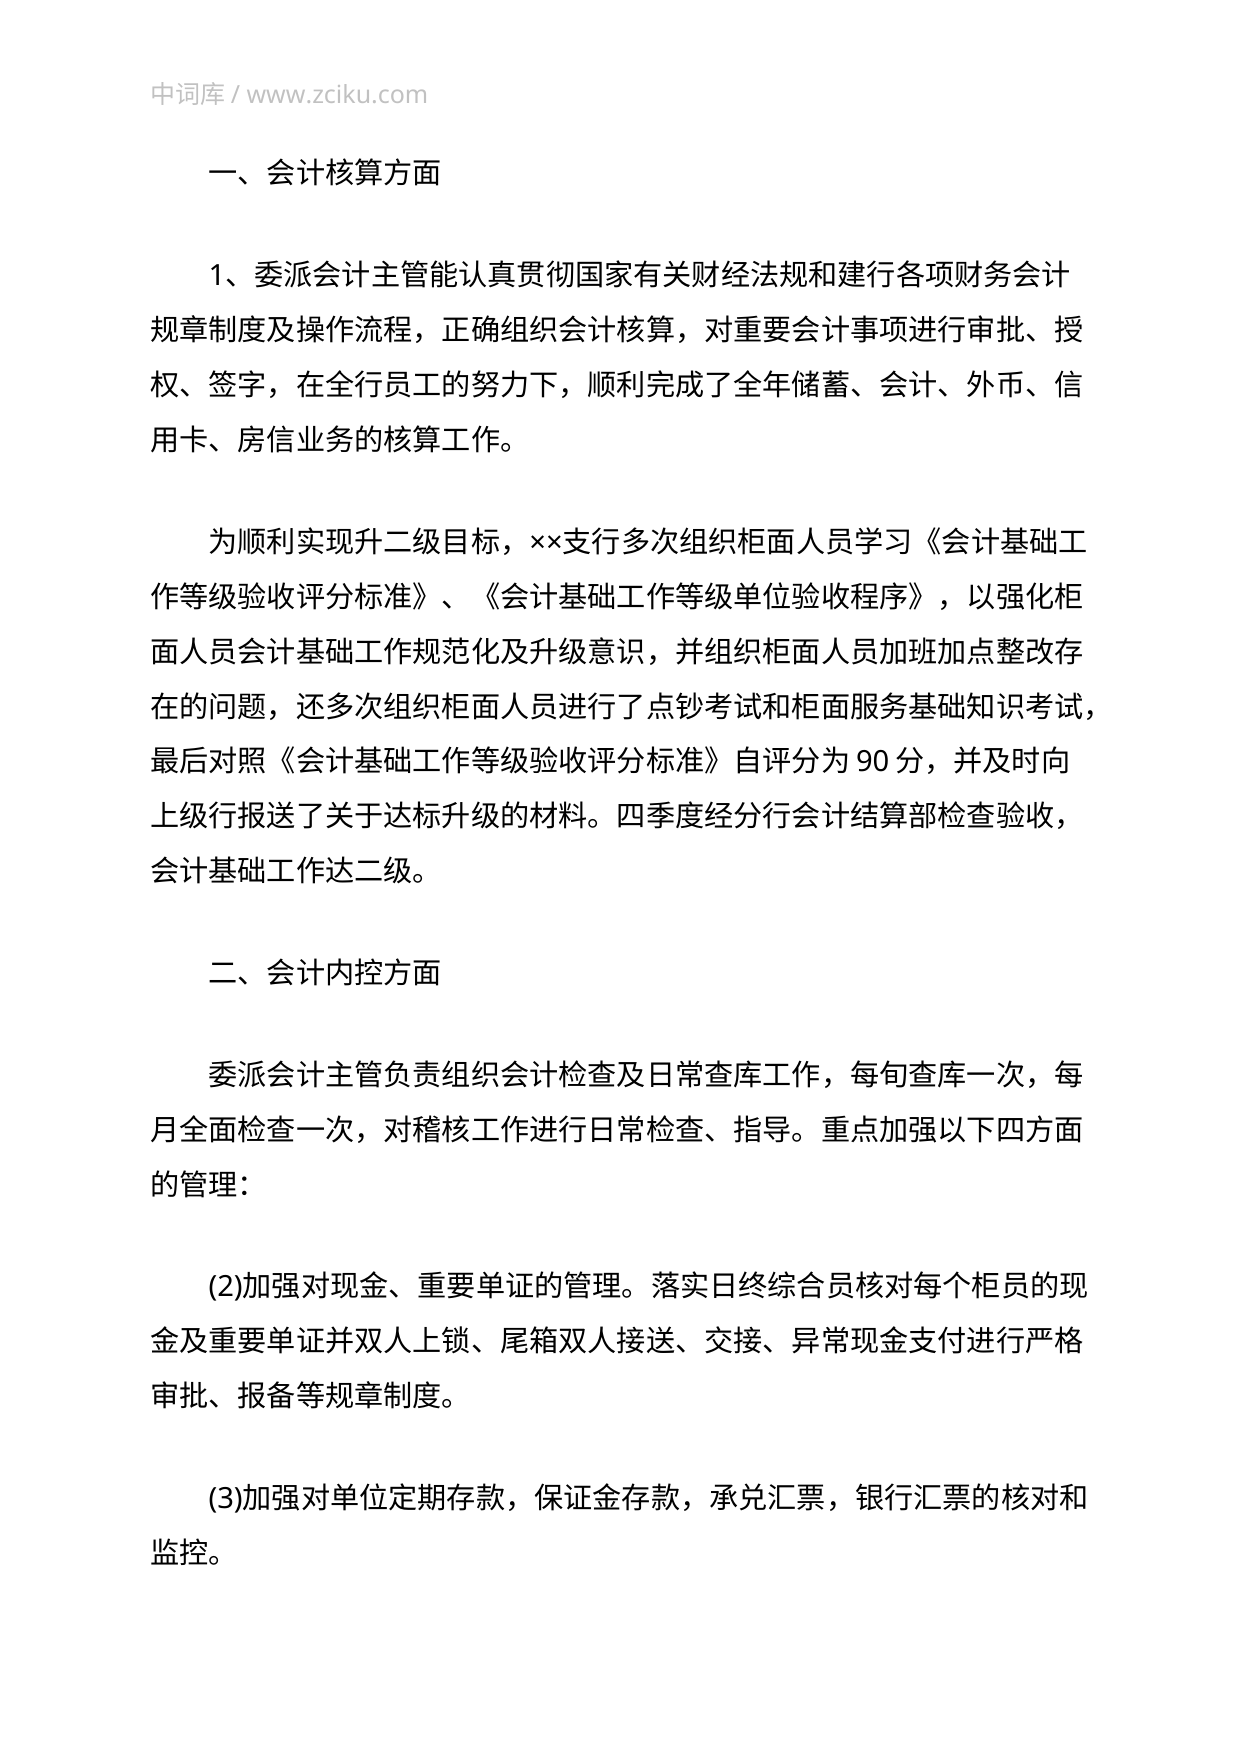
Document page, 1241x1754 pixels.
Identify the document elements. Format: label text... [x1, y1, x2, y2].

text 委派会计主管负责组织会计检查及日常查库工作，每旬查库一次，每月全面检查一次，对稽核工作进行日常检查、指导。重点加强以下四方面的管理： [150, 1051, 1090, 1203]
text 二、会计内控方面 [150, 950, 1090, 992]
text (2)加强对现金、重要单证的管理。落实日终综合员核对每个柜员的现金及重要单证并双人上锁、尾箱双人接送、交接、异常现金支付进行严格审批、报备等规章制度。 [150, 1263, 1090, 1415]
text 1、委派会计主管能认真贯彻国家有关财经法规和建行各项财务会计规章制度及操作流程，正确组织会计核算，对重要会计事项进行审批、授权、签字，在全行员工的努力下，顺利完成了全年储蓄、会计、外币、信用卡、房信业务的核算工作。 [150, 252, 1090, 459]
text 一、会计核算方面 [150, 150, 1090, 192]
text (3)加强对单位定期存款，保证金存款，承兑汇票，银行汇票的核对和监控。 [150, 1475, 1090, 1572]
text 为顺利实现升二级目标，××支行多次组织柜面人员学习《会计基础工作等级验收评分标准》、《会计基础工作等级单位验收程序》，以强化柜面人员会计基础工作规范化及升级意识，并组织柜面人员加班加点整改存在的问题，还多次组织柜面人员进行了点钞考试和柜面服务基础知识考试，最后对照《会计基础工作等级验收评分标准》自评分为90分，并及时向上级行报送了关于达标升级的材料。四季度经分行会计结算部检查验收，会计基础工作达二级。 [150, 518, 1090, 890]
